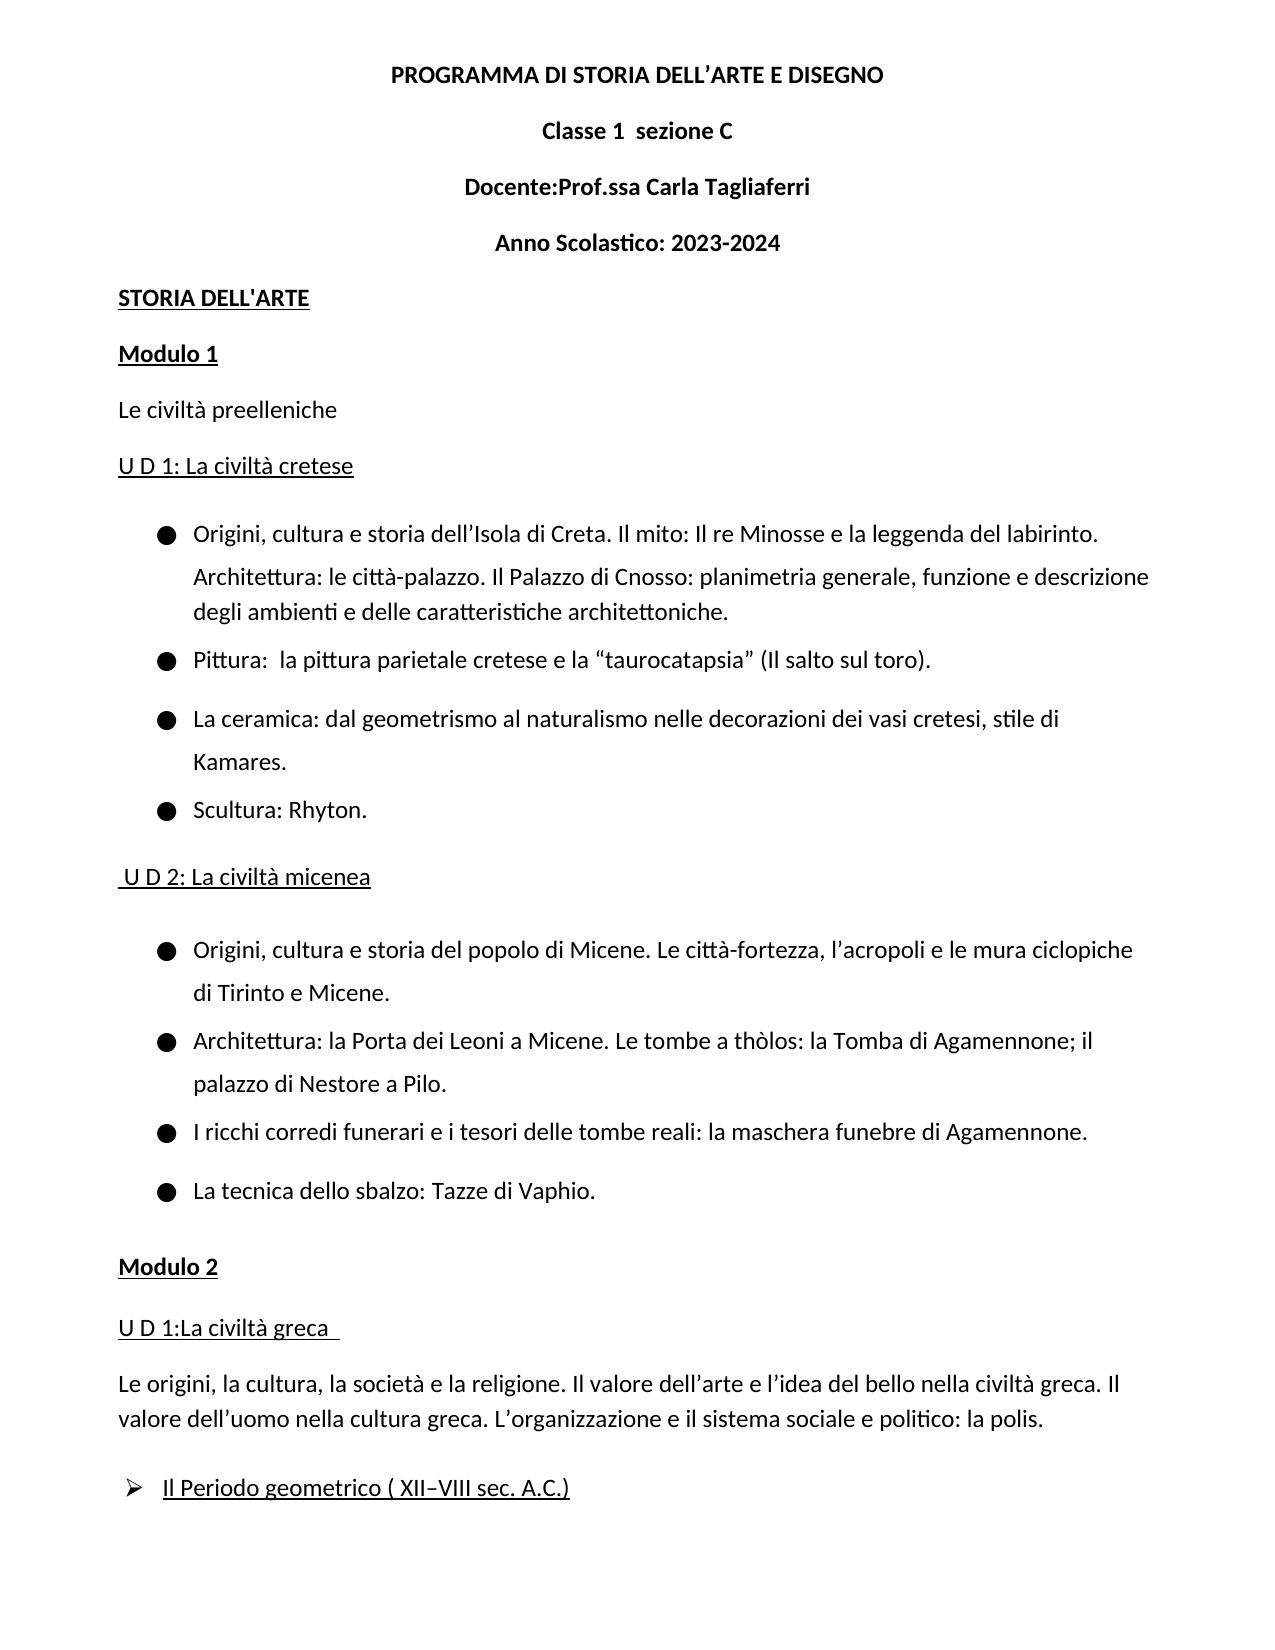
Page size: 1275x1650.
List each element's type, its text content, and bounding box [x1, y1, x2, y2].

list I ricchi corredi funerari e i tesori delle tombe reali: la maschera funebre di Agamennone. [156, 1103, 1157, 1154]
text Anno Scolastico: 2023-2024 [118, 227, 1157, 257]
list Origini, cultura e storia del popolo di Micene. Le città-fortezza, l’acropoli e le mura ciclopiche di Tirinto e Micene. [156, 922, 1157, 1008]
text Modulo 2 [118, 1252, 1157, 1282]
list Origini, cultura e storia dell’Isola di Creta. Il mito: Il re Minosse e la leggenda del labirinto. Architettura: le città-palazzo. Il Palazzo di Cnosso: planimetria generale, funzione e descrizione degli ambienti e delle caratteristiche architettoniche. [156, 506, 1157, 627]
list Scultura: Rhyton. [156, 781, 1157, 832]
list La tecnica dello sbalzo: Tazze di Vaphio. [156, 1162, 1157, 1213]
text Le origini, la cultura, la società e la religione. Il valore dell’arte e l’idea del bello nella civiltà greca. Il valore dell’uomo nella cultura greca. L’organizzazione e il sistema sociale e politico: la polis. [118, 1368, 1157, 1434]
text Modulo 1 [118, 338, 1157, 369]
list Architettura: la Porta dei Leoni a Micene. Le tombe a thòlos: la Tomba di Agamennone; il palazzo di Nestore a Pilo. [156, 1013, 1157, 1099]
text U D 1:La civiltà greca [118, 1313, 1157, 1343]
text U D 2: La civiltà micenea [118, 861, 1157, 891]
list La ceramica: dal geometrismo al naturalismo nelle decorazioni dei vasi cretesi, stile di Kamares. [156, 690, 1157, 777]
text STORIA DELL'ARTE [118, 282, 1157, 313]
text U D 1: La civiltà cretese [118, 450, 1157, 481]
text Le civiltà preelleniche [118, 394, 1157, 425]
text Docente:Prof.ssa Carla Tagliaferri [118, 171, 1157, 201]
text PROGRAMMA DI STORIA DELL’ARTE E DISEGNO [118, 59, 1157, 90]
text Classe 1 sezione C [118, 115, 1157, 146]
list Pittura: la pittura parietale cretese e la “taurocatapsia” (Il salto sul toro). [156, 632, 1157, 683]
list Il Periodo geometrico ( XII–VIII sec. A.C.) [125, 1459, 1157, 1511]
